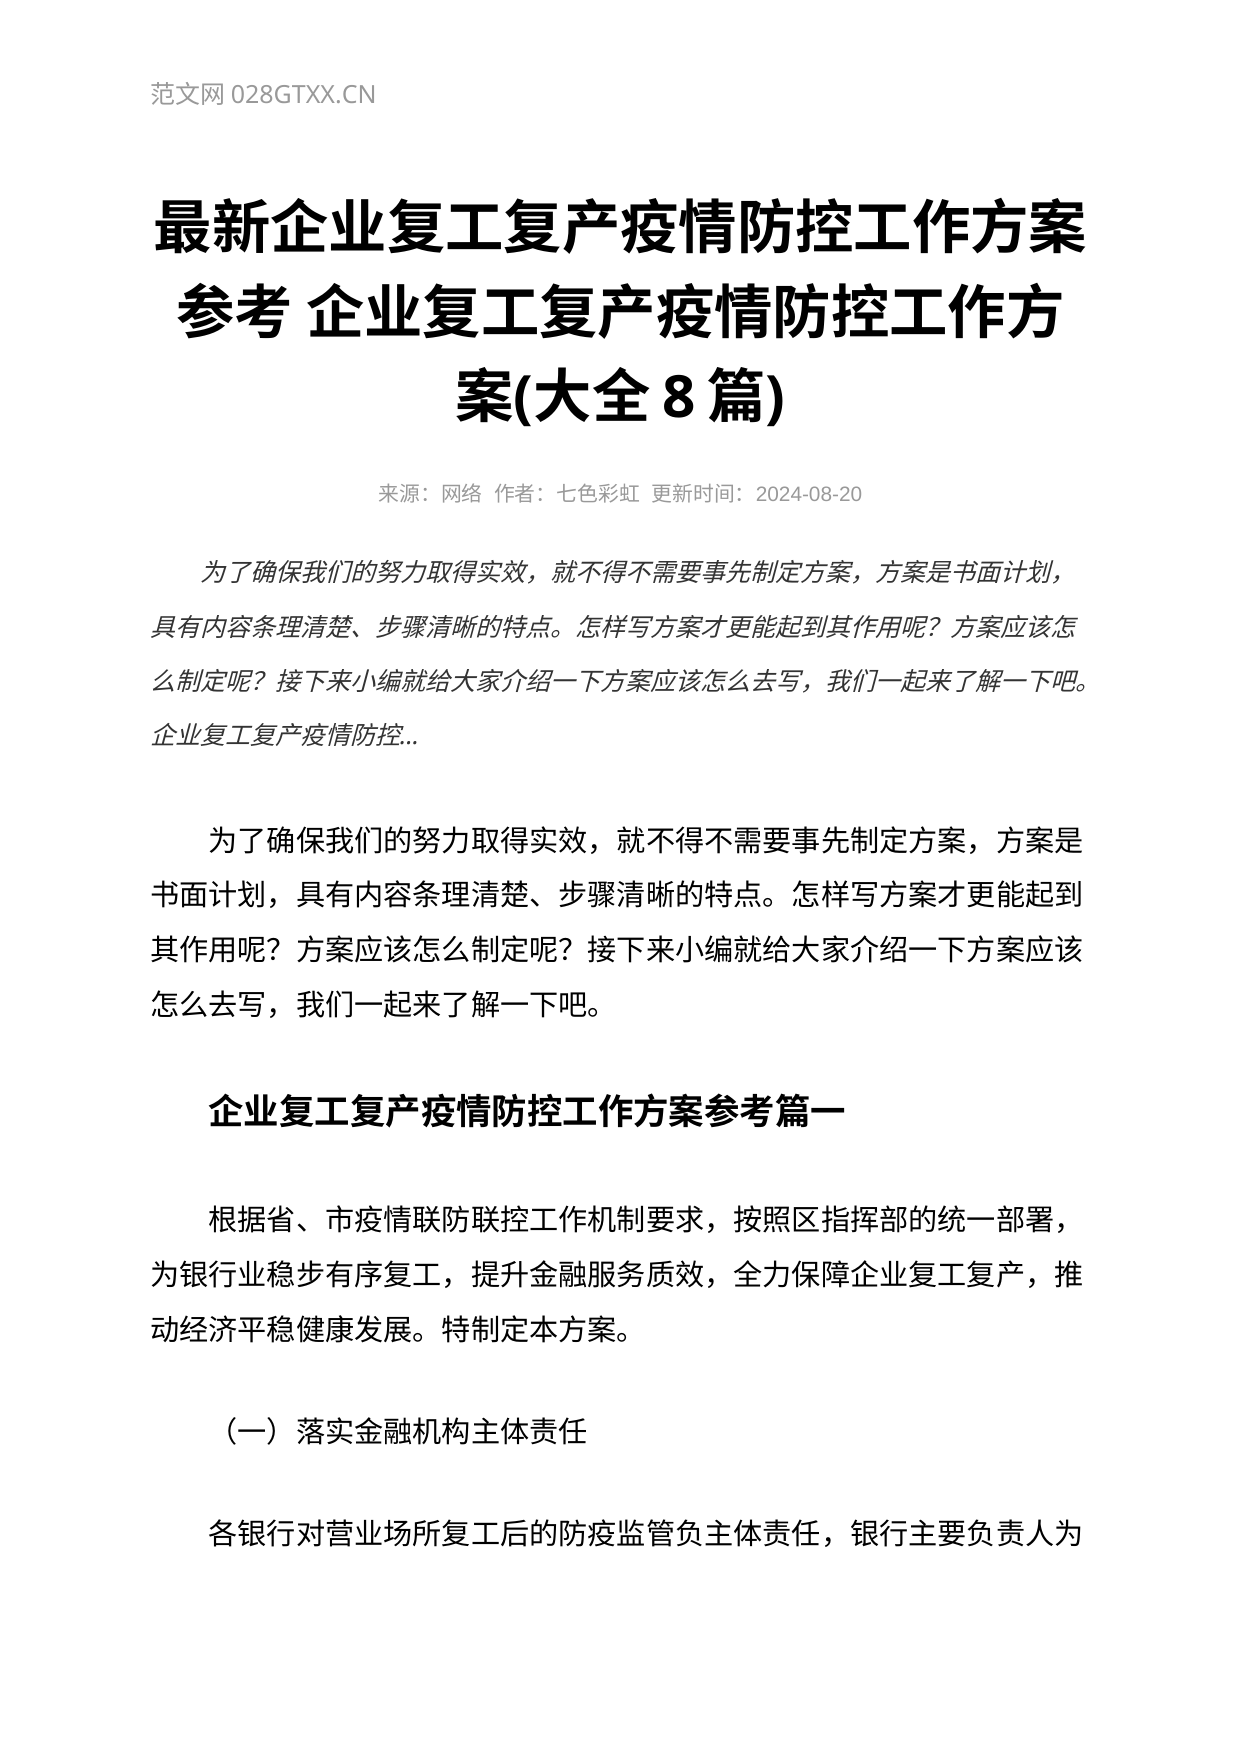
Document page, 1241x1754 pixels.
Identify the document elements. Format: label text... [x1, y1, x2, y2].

text 根据省、市疫情联防联控工作机制要求，按照区指挥部的统一部署，为银行业稳步有序复工，提升金融服务质效，全力保障企业复工复产，推动经济平稳健康发展。特制定本方案。 [150, 1197, 1090, 1349]
text 来源：网络 作者：七色彩虹 更新时间：2024-08-20 [150, 482, 1090, 506]
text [150, 1510, 1090, 1553]
text 为了确保我们的努力取得实效，就不得不需要事先制定方案，方案是书面计划，具有内容条理清楚、步骤清晰的特点。怎样写方案才更能起到其作用呢？方案应该怎么制定呢？接下来小编就给大家介绍一下方案应该怎么去写，我们一起来了解一下吧。 [150, 817, 1090, 1024]
text （一）落实金融机构主体责任 [150, 1408, 1090, 1451]
subtitle 最新企业复工复产疫情防控工作方案参考 企业复工复产疫情防控工作方案(大全8篇) [150, 181, 1090, 435]
text 企业复工复产疫情防控工作方案参考篇一 [150, 1083, 1090, 1135]
text 为了确保我们的努力取得实效，就不得不需要事先制定方案，方案是书面计划，具有内容条理清楚、步骤清晰的特点。怎样写方案才更能起到其作用呢？方案应该怎么制定呢？接下来小编就给大家介绍一下方案应该怎么去写，我们一起来了解一下吧。企业复工复产疫情防控... [150, 553, 1090, 752]
